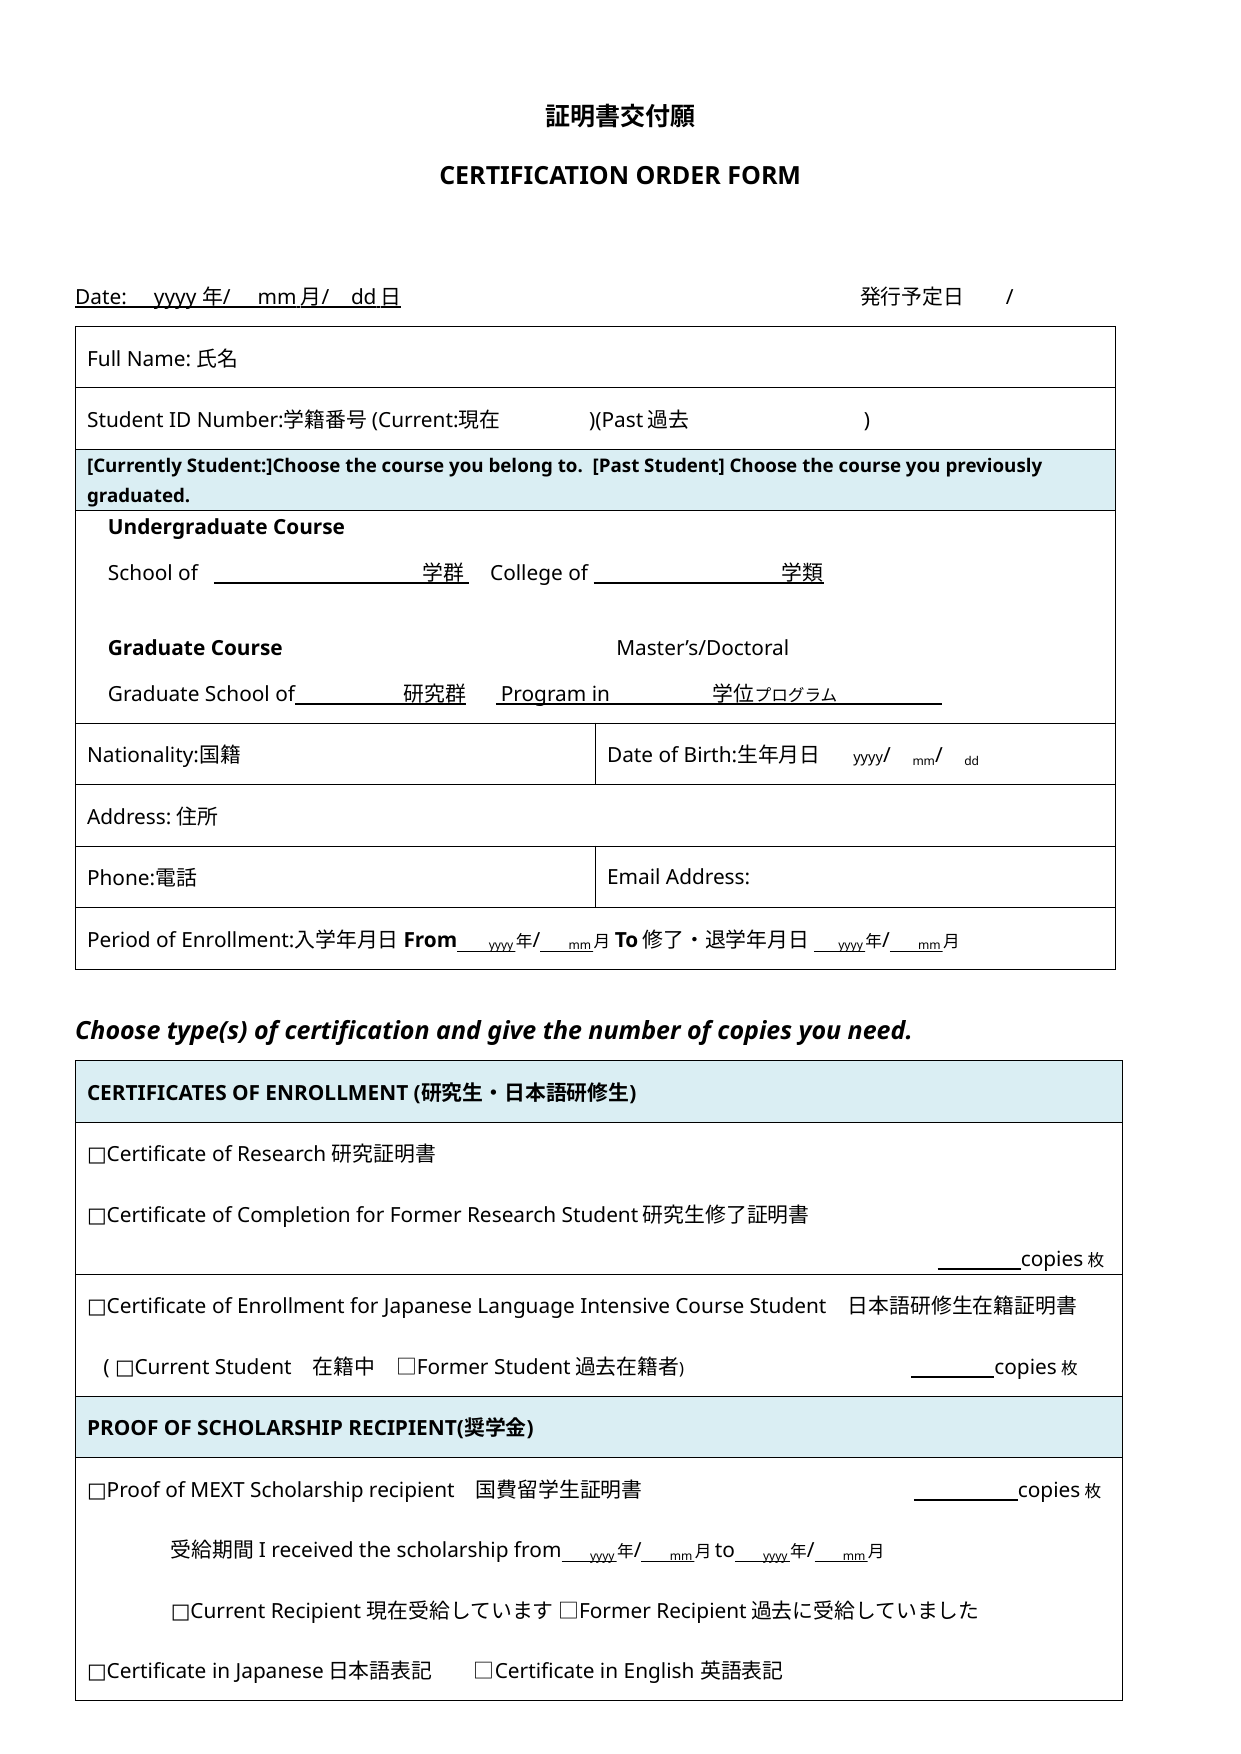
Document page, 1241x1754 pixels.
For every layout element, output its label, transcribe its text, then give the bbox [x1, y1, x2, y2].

text Choose type(s) of certification and give the number of copies you need. [75, 1000, 1165, 1060]
table_cell □Proof of MEXT Scholarship recipient 国費留学生証明書 copies枚 受給期間 I received the scholarship from yyyy年/ mm月to yyyy年/ mm月 □Current Recipient 現在受給しています □Former Recipient過去に受給していました □Certificate in Japanese日本語表記 □Certificate in English 英語表記 [76, 1458, 1122, 1700]
table_cell Undergraduate Course School of 学群 College of 学類 Graduate Course Master’s/Doctoral Graduate School of 研究群 Program in 学位プログラム [76, 511, 1115, 723]
table_cell □Certificate of Research 研究証明書 □Certificate of Completion for Former Research Student研究生修了証明書 copies枚 [76, 1123, 1122, 1274]
text CERTIFICATION ORDER FORM [75, 144, 1165, 205]
table_cell □Certificate of Enrollment for Japanese Language Intensive Course Student 日本語研修生在籍証明書 ( □Current Student 在籍中 □Former Student過去在籍者) copies枚 [76, 1275, 1122, 1396]
table_cell Phone:電話 [76, 847, 595, 907]
table_cell Period of Enrollment:入学年月日 From yyyy年/ mm月 To修了・退学年月日 yyyy年/ mm月 [76, 908, 1115, 968]
table_cell Student ID Number:学籍番号 (Current:現在 )(Past過去 ) [76, 388, 1115, 449]
table_cell Address: 住所 [76, 785, 1115, 846]
table_cell Nationality:国籍 [76, 724, 595, 784]
table_cell Date of Birth:生年月日 yyyy/ mm/ dd [596, 724, 1115, 784]
table_cell PROOF OF SCHOLARSHIP RECIPIENT(奨学金) [76, 1397, 1122, 1457]
text 証明書交付願 [75, 84, 1165, 144]
text Date: yyyy 年/ mm月/ dd日 発行予定日 / [75, 265, 1165, 326]
table_header CERTIFICATES OF ENROLLMENT (研究生・日本語研修生) [76, 1061, 1122, 1122]
table_cell Email Address: [596, 847, 1115, 907]
table_cell [Currently Student:]Choose the course you belong to. [Past Student] Choose the course you previously graduated. [76, 450, 1115, 510]
table_header Full Name: 氏名 [76, 327, 1115, 387]
